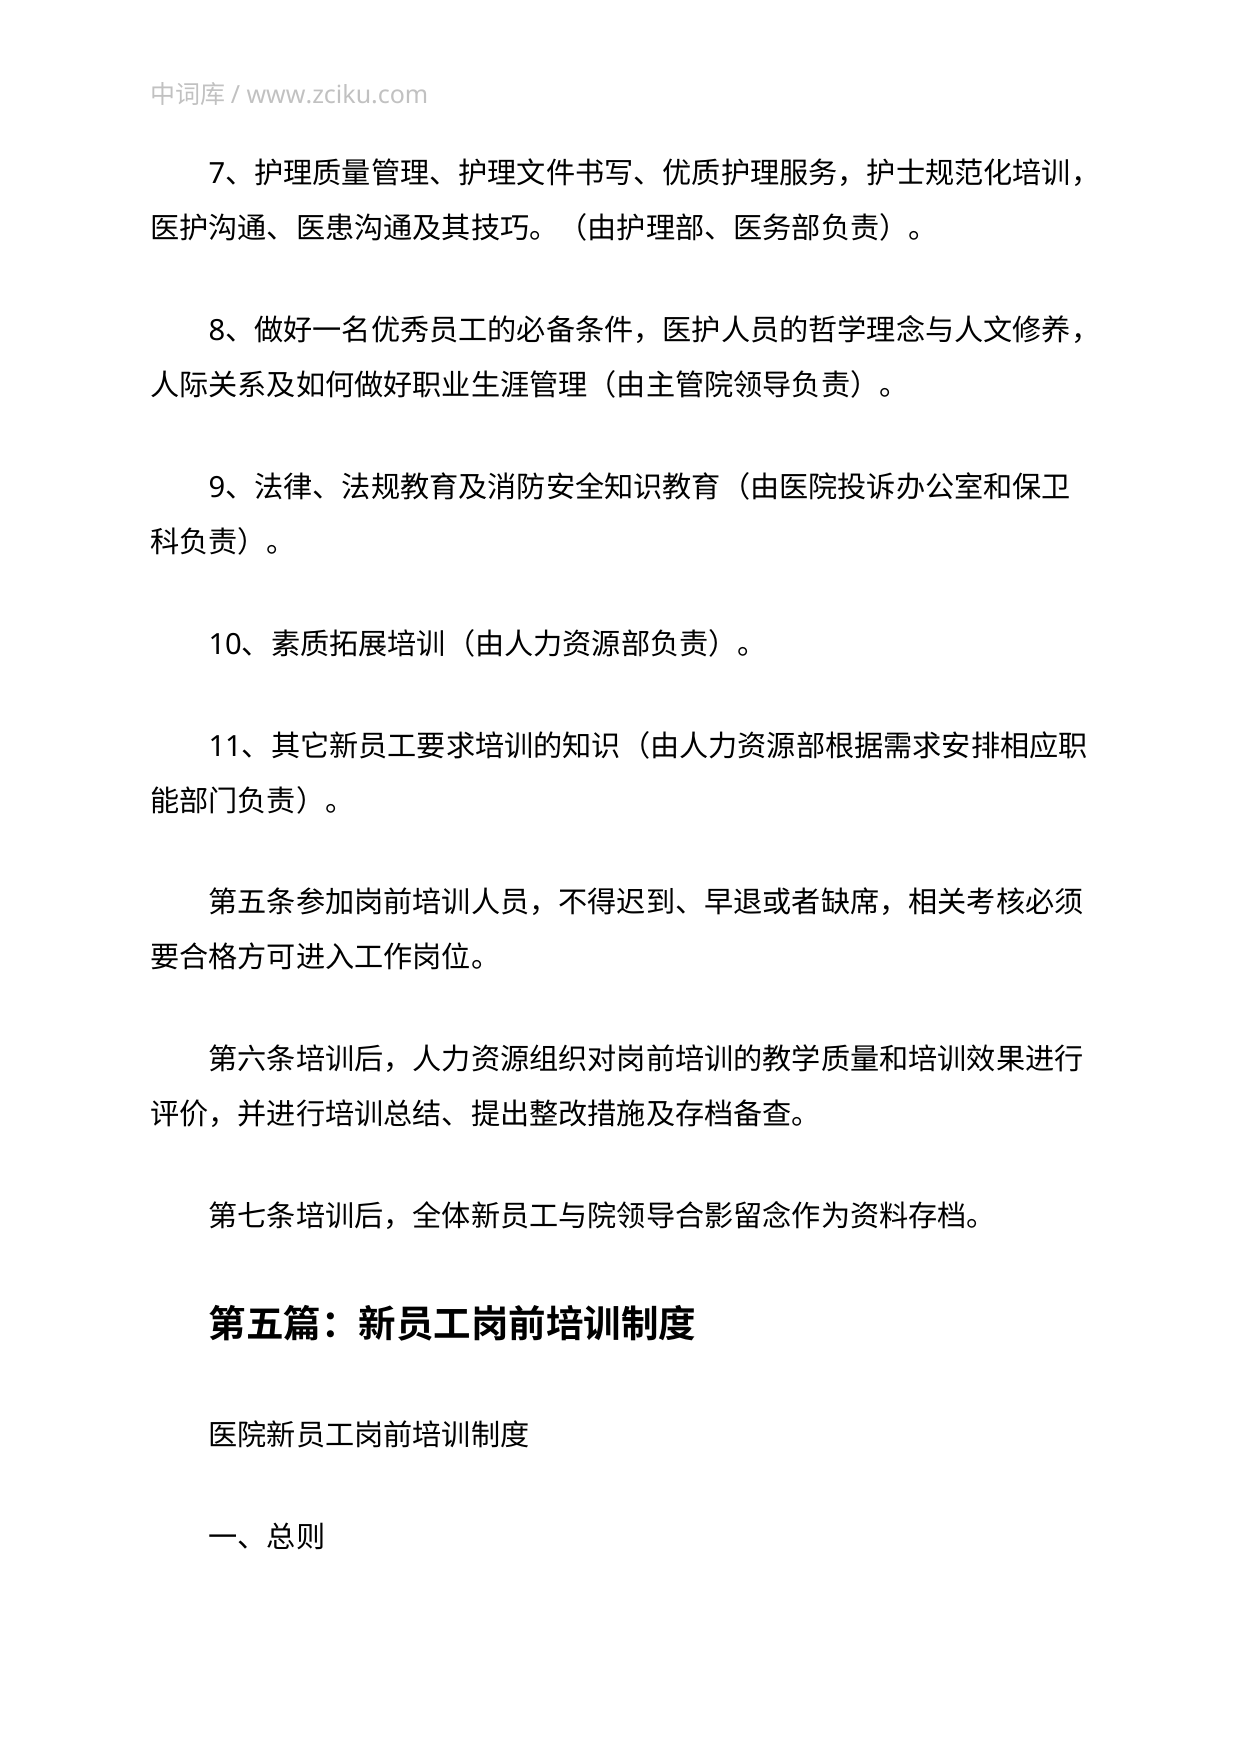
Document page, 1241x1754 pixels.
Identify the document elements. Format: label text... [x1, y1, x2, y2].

text 第七条培训后，全体新员工与院领导合影留念作为资料存档。 [150, 1192, 1090, 1235]
text 10、素质拓展培训（由人力资源部负责）。 [150, 620, 1090, 663]
text 9、法律、法规教育及消防安全知识教育（由医院投诉办公室和保卫科负责）。 [150, 463, 1090, 561]
text 7、护理质量管理、护理文件书写、优质护理服务，护士规范化培训，医护沟通、医患沟通及其技巧。（由护理部、医务部负责）。 [150, 150, 1090, 247]
text 8、做好一名优秀员工的必备条件，医护人员的哲学理念与人文修养，人际关系及如何做好职业生涯管理（由主管院领导负责）。 [150, 307, 1090, 404]
text 11、其它新员工要求培训的知识（由人力资源部根据需求安排相应职能部门负责）。 [150, 722, 1090, 819]
text 第六条培训后，人力资源组织对岗前培训的教学质量和培训效果进行评价，并进行培训总结、提出整改措施及存档备查。 [150, 1036, 1090, 1133]
text 第五篇：新员工岗前培训制度 [150, 1294, 1090, 1348]
text 一、总则 [150, 1513, 1090, 1556]
text 医院新员工岗前培训制度 [150, 1412, 1090, 1454]
text 第五条参加岗前培训人员，不得迟到、早退或者缺席，相关考核必须要合格方可进入工作岗位。 [150, 879, 1090, 976]
